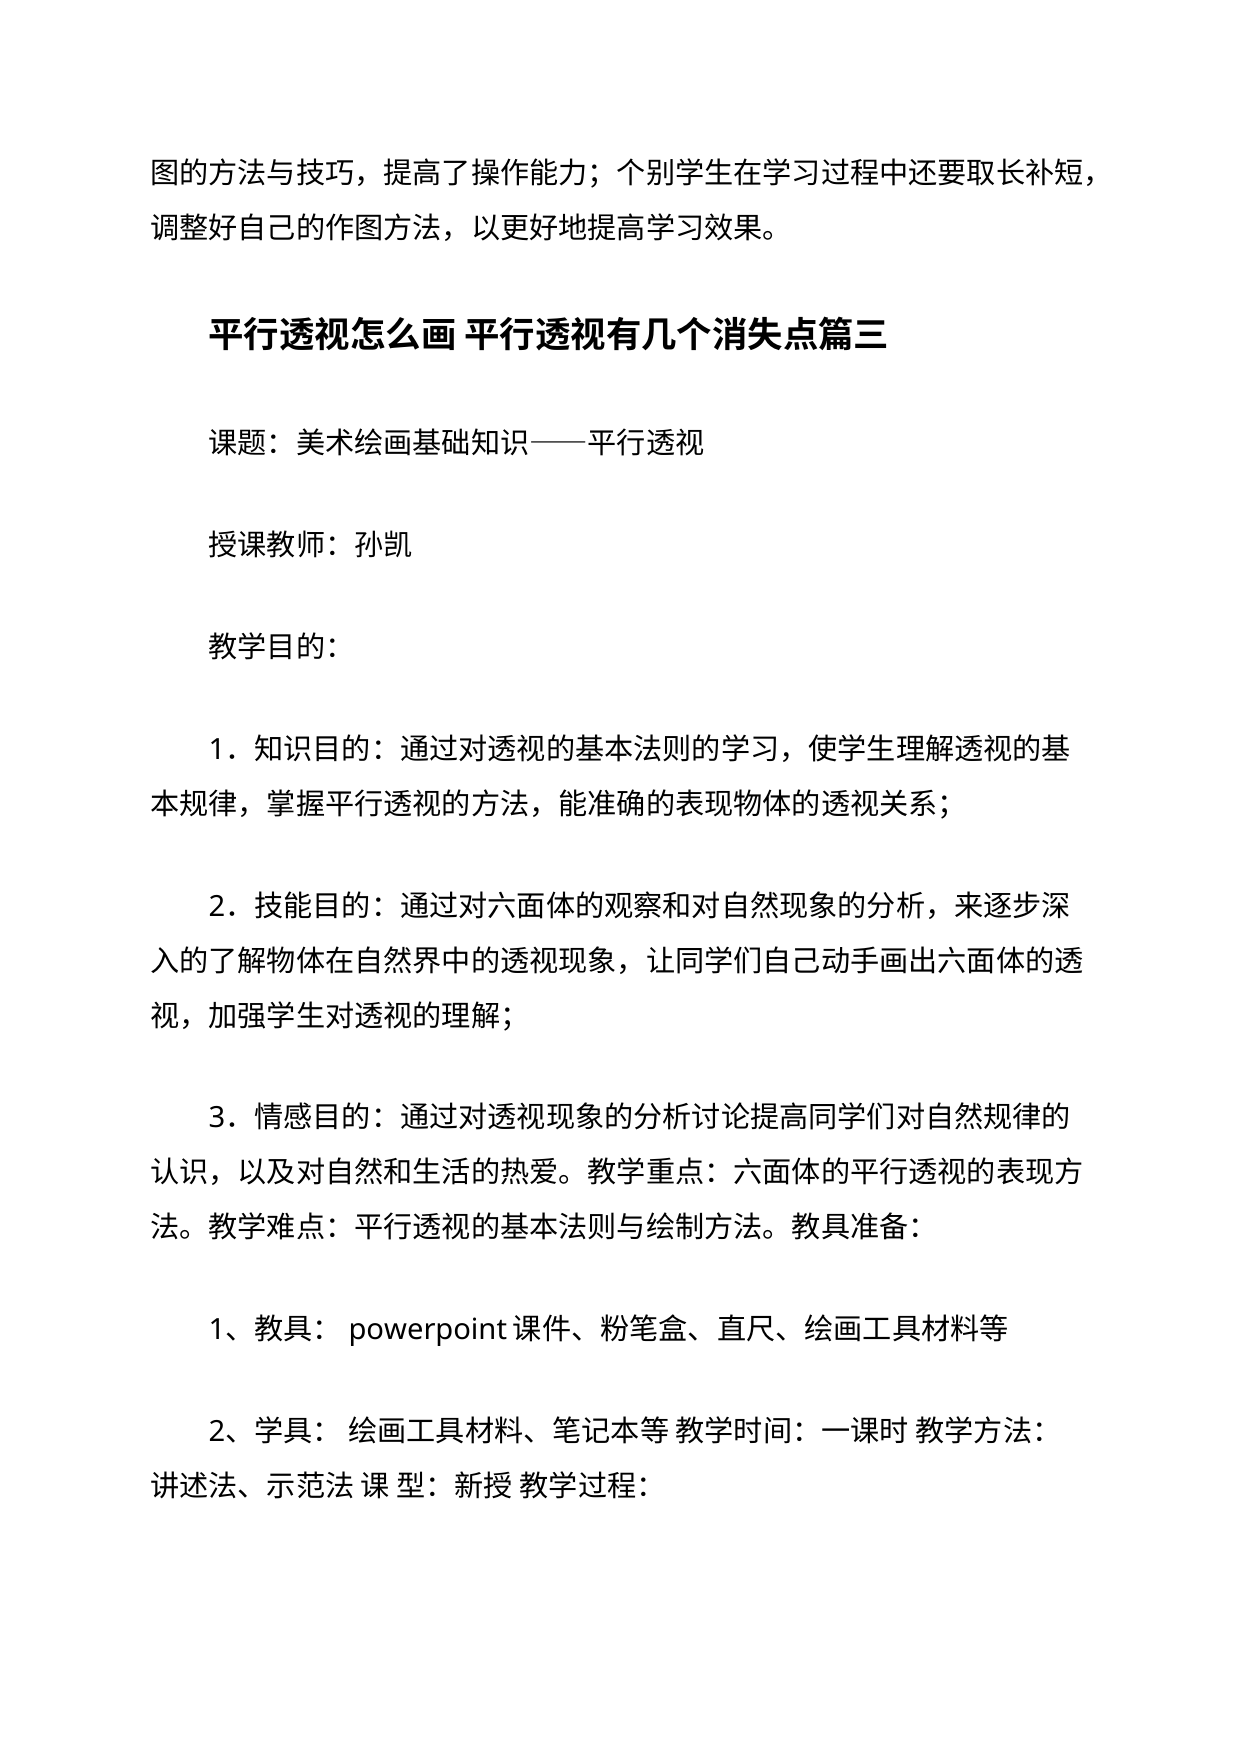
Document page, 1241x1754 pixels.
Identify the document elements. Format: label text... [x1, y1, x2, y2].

text 课题：美术绘画基础知识——平行透视 [150, 420, 1090, 462]
text 平行透视怎么画 平行透视有几个消失点篇三 [150, 307, 1090, 358]
text 3．情感目的：通过对透视现象的分析讨论提高同学们对自然规律的认识，以及对自然和生活的热爱。教学重点：六面体的平行透视的表现方法。教学难点：平行透视的基本法则与绘制方法。教具准备： [150, 1094, 1090, 1246]
text 教学目的： [150, 624, 1090, 666]
text 1．知识目的：通过对透视的基本法则的学习，使学生理解透视的基本规律，掌握平行透视的方法，能准确的表现物体的透视关系； [150, 725, 1090, 823]
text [150, 150, 1090, 247]
text 2、学具： 绘画工具材料、笔记本等 教学时间：一课时 教学方法：讲述法、示范法 课 型：新授 教学过程： [150, 1407, 1090, 1505]
text 2．技能目的：通过对六面体的观察和对自然现象的分析，来逐步深入的了解物体在自然界中的透视现象，让同学们自己动手画出六面体的透视，加强学生对透视的理解； [150, 882, 1090, 1034]
text 授课教师：孙凯 [150, 522, 1090, 564]
text 1、教具： powerpoint课件、粉笔盒、直尺、绘画工具材料等 [150, 1306, 1090, 1348]
